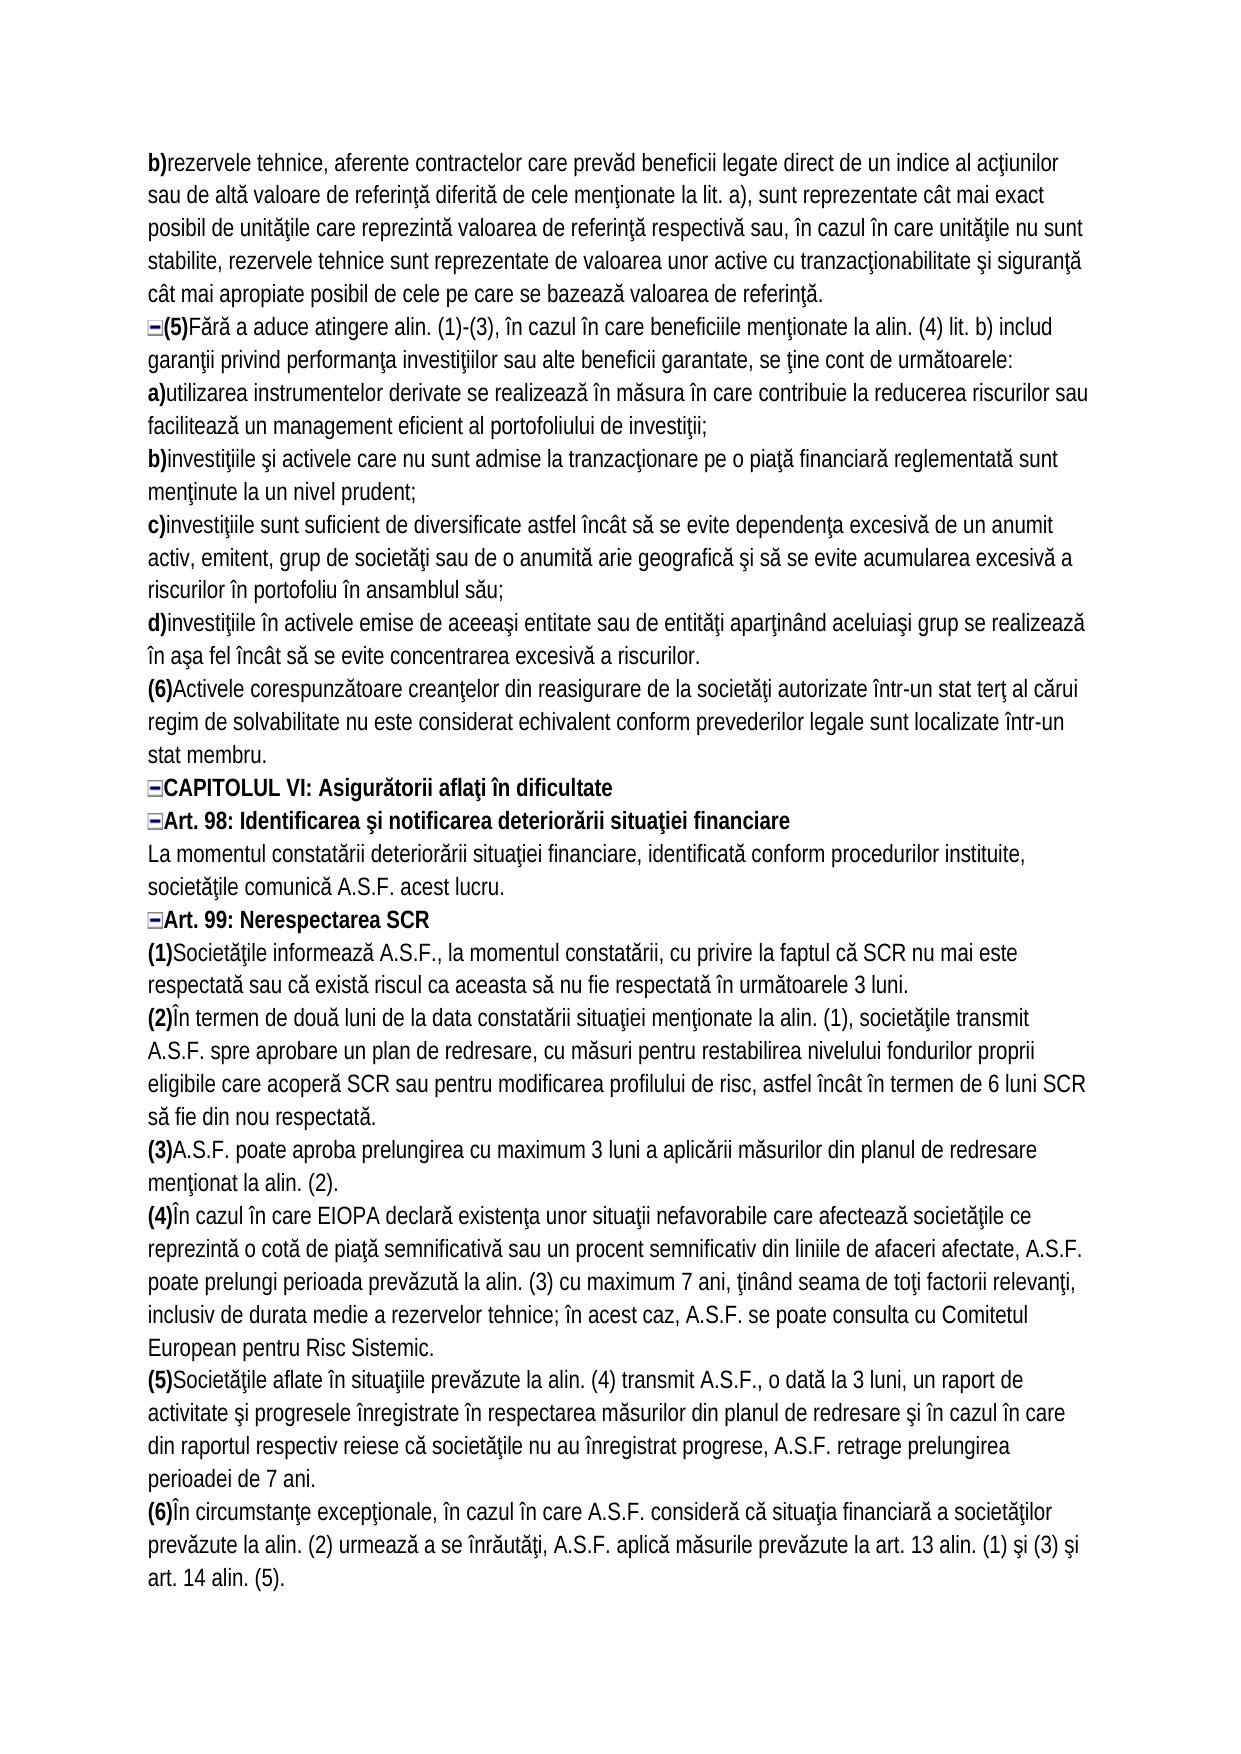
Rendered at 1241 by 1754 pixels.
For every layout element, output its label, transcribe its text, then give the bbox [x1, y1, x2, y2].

text (5)Societăţile aflate în situaţiile prevăzute la alin. (4) transmit A.S.F., o dată la 3 luni, un raport de activitate şi progresele înregistrate în respectarea măsurilor din planul de redresare şi în cazul în care din raportul respectiv reiese că societăţile nu au înregistrat progrese, A.S.F. retrage prelungirea perioadei de 7 ani. [148, 1366, 1093, 1493]
text d)investiţiile în activele emise de aceeaşi entitate sau de entităţi aparţinând aceluiaşi grup se realizează în aşa fel încât să se evite concentrarea excesivă a riscurilor. [148, 608, 1093, 670]
text (4)În cazul în care EIOPA declară existenţa unor situaţii nefavorabile care afectează societăţile ce reprezintă o cotă de piaţă semnificativă sau un procent semnificativ din liniile de afaceri afectate, A.S.F. poate prelungi perioada prevăzută la alin. (3) cu maximum 7 ani, ţinând seama de toţi factorii relevanţi, inclusiv de durata medie a rezervelor tehnice; în acest caz, A.S.F. se poate consulta cu Comitetul European pentru Risc Sistemic. [148, 1201, 1093, 1361]
text b)rezervele tehnice, aferente contractelor care prevăd beneficii legate direct de un indice al acţiunilor sau de altă valoare de referinţă diferită de cele menţionate la lit. a), sunt reprezentate cât mai exact posibil de unităţile care reprezintă valoarea de referinţă respectivă sau, în cazul în care unităţile nu sunt stabilite, rezervele tehnice sunt reprezentate de valoarea unor active cu tranzacţionabilitate şi siguranţă cât mai apropiate posibil de cele pe care se bazează valoarea de referinţă. [148, 148, 1093, 308]
text (6)În circumstanţe excepţionale, în cazul în care A.S.F. consideră că situaţia financiară a societăţilor prevăzute la alin. (2) urmează a se înrăutăţi, A.S.F. aplică măsurile prevăzute la art. 13 alin. (1) şi (3) şi art. 14 alin. (5). [148, 1497, 1093, 1592]
text Art. 98: Identificarea şi notificarea deteriorării situaţiei financiare [148, 806, 1093, 834]
text (3)A.S.F. poate aproba prelungirea cu maximum 3 luni a aplicării măsurilor din planul de redresare menţionat la alin. (2). [148, 1135, 1093, 1197]
text (6)Activele corespunzătoare creanţelor din reasigurare de la societăţi autorizate într-un stat terţ al cărui regim de solvabilitate nu este considerat echivalent conform prevederilor legale sunt localizate într-un stat membru. [148, 674, 1093, 769]
text (1)Societăţile informează A.S.F., la momentul constatării, cu privire la faptul că SCR nu mai este respectată sau că există riscul ca aceasta să nu fie respectată în următoarele 3 luni. [148, 938, 1093, 999]
text c)investiţiile sunt suficient de diversificate astfel încât să se evite dependenţa excesivă de un anumit activ, emitent, grup de societăţi sau de o anumită arie geografică şi să se evite acumularea excesivă a riscurilor în portofoliu în ansamblul său; [148, 510, 1093, 604]
picture [147, 780, 164, 797]
picture [147, 813, 164, 830]
text (2)În termen de două luni de la data constatării situaţiei menţionate la alin. (1), societăţile transmit A.S.F. spre aprobare un plan de redresare, cu măsuri pentru restabilirea nivelului fondurilor proprii eligibile care acoperă SCR sau pentru modificarea profilului de risc, astfel încât în termen de 6 luni SCR să fie din nou respectată. [148, 1003, 1093, 1131]
text b)investiţiile şi activele care nu sunt admise la tranzacţionare pe o piaţă financiară reglementată sunt menţinute la un nivel prudent; [148, 444, 1093, 505]
text a)utilizarea instrumentelor derivate se realizează în măsura în care contribuie la reducerea riscurilor sau facilitează un management eficient al portofoliului de investiţii; [148, 378, 1093, 439]
picture [147, 912, 164, 929]
text (5)Fără a aduce atingere alin. (1)-(3), în cazul în care beneficiile menţionate la alin. (4) lit. b) includ garanţii privind performanţa investiţiilor sau alte beneficii garantate, se ţine cont de următoarele: [148, 312, 1093, 374]
text CAPITOLUL VI: Asigurătorii aflaţi în dificultate [148, 773, 1093, 802]
text Art. 99: Nerespectarea SCR [148, 905, 1093, 933]
picture [147, 320, 164, 336]
text La momentul constatării deteriorării situaţiei financiare, identificată conform procedurilor instituite, societăţile comunică A.S.F. acest lucru. [148, 839, 1093, 900]
